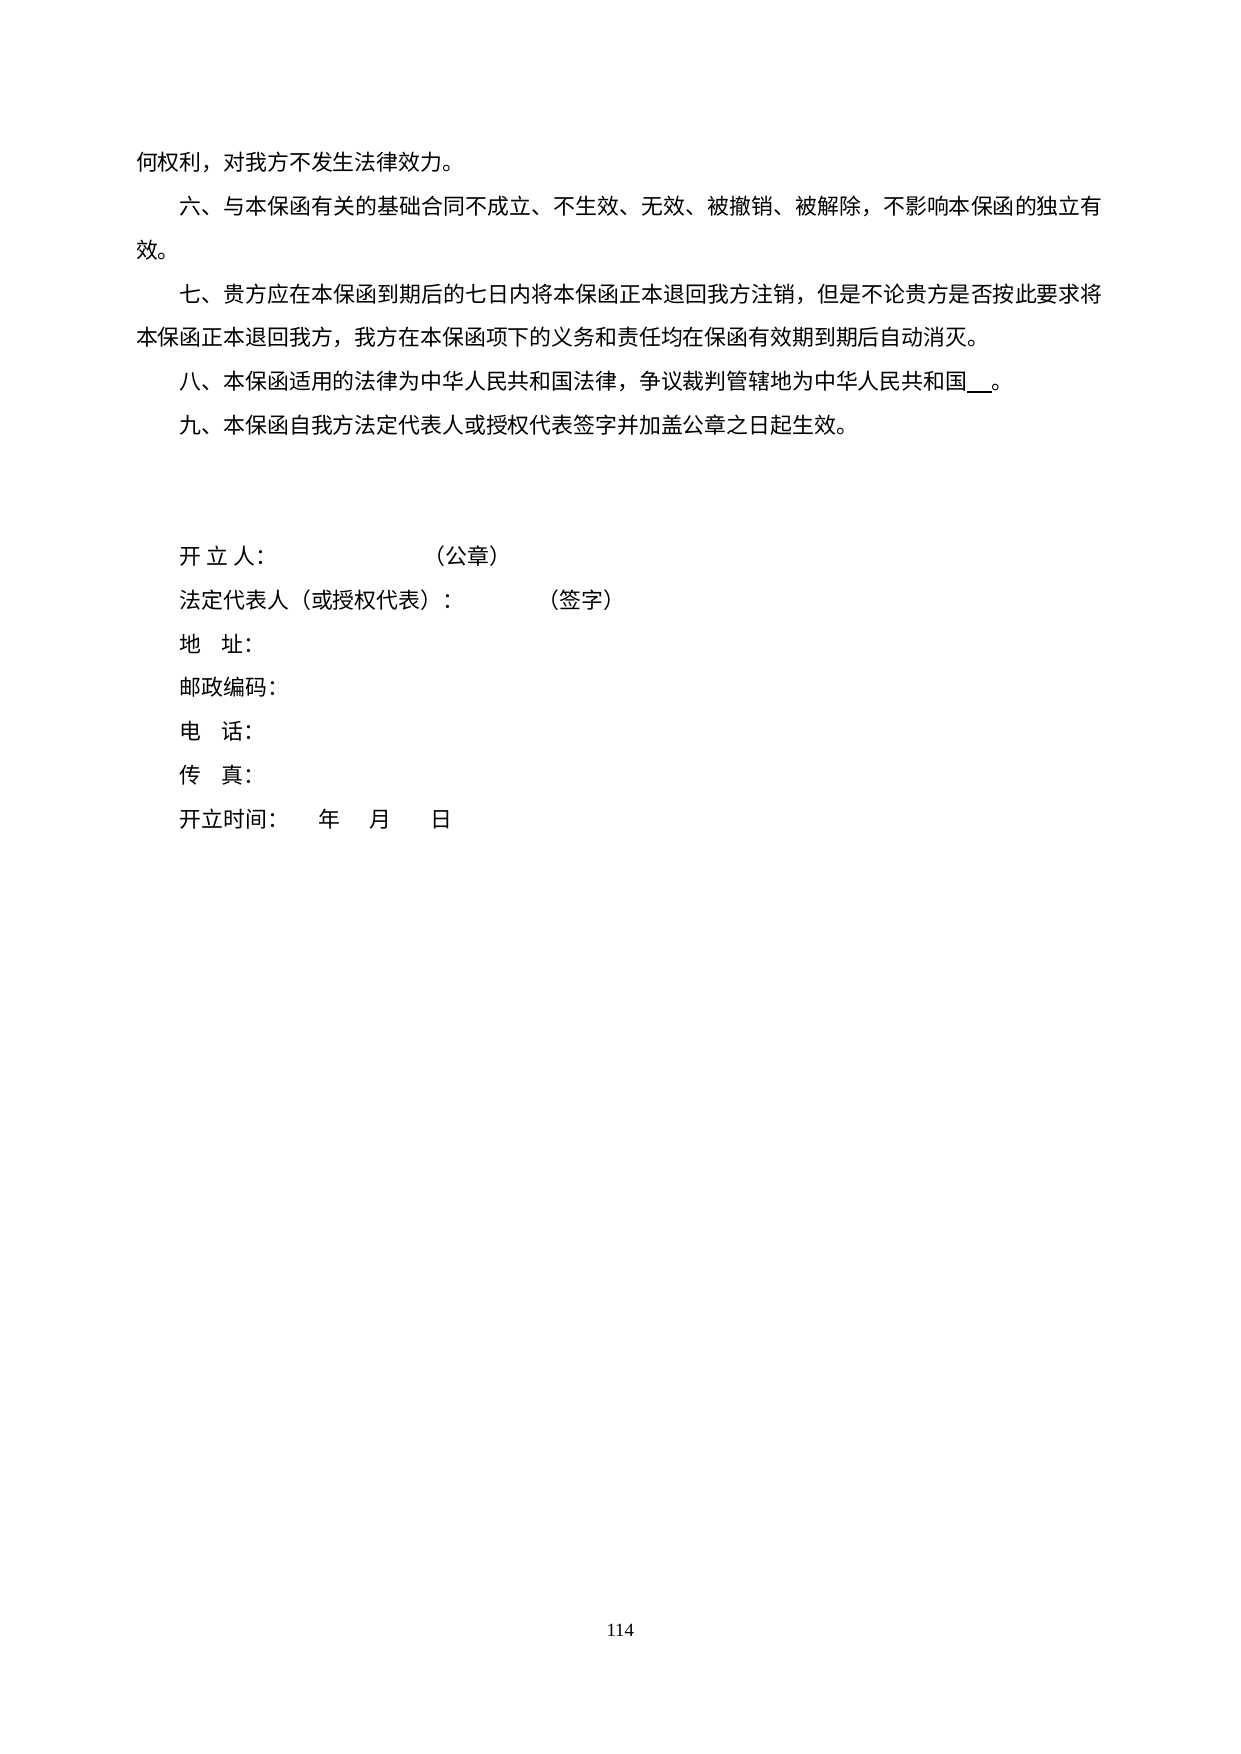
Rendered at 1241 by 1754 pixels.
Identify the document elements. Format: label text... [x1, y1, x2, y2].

text 邮政编码： [136, 661, 1104, 704]
text 开 立 人： （公章） [136, 529, 1104, 573]
text 七、贵方应在本保函到期后的七日内将本保函正本退回我方注销，但是不论贵方是否按此要求将本保函正本退回我方，我方在本保函项下的义务和责任均在保函有效期到期后自动消灭。 [136, 267, 1104, 354]
text 九、本保函自我方法定代表人或授权代表签字并加盖公章之日起生效。 [136, 398, 1104, 442]
text 传 真： [136, 748, 1104, 792]
text 开立时间： 年 月 日 [136, 792, 1104, 836]
text 八、本保函适用的法律为中华人民共和国法律，争议裁判管辖地为中华人民共和国 。 [136, 354, 1104, 398]
text 法定代表人（或授权代表）： （签字） [136, 573, 1104, 617]
text 地 址： [136, 617, 1104, 661]
text 电 话： [136, 704, 1104, 748]
text 六、与本保函有关的基础合同不成立、不生效、无效、被撤销、被解除，不影响本保函的独立有效。 [136, 179, 1104, 267]
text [136, 136, 1104, 179]
